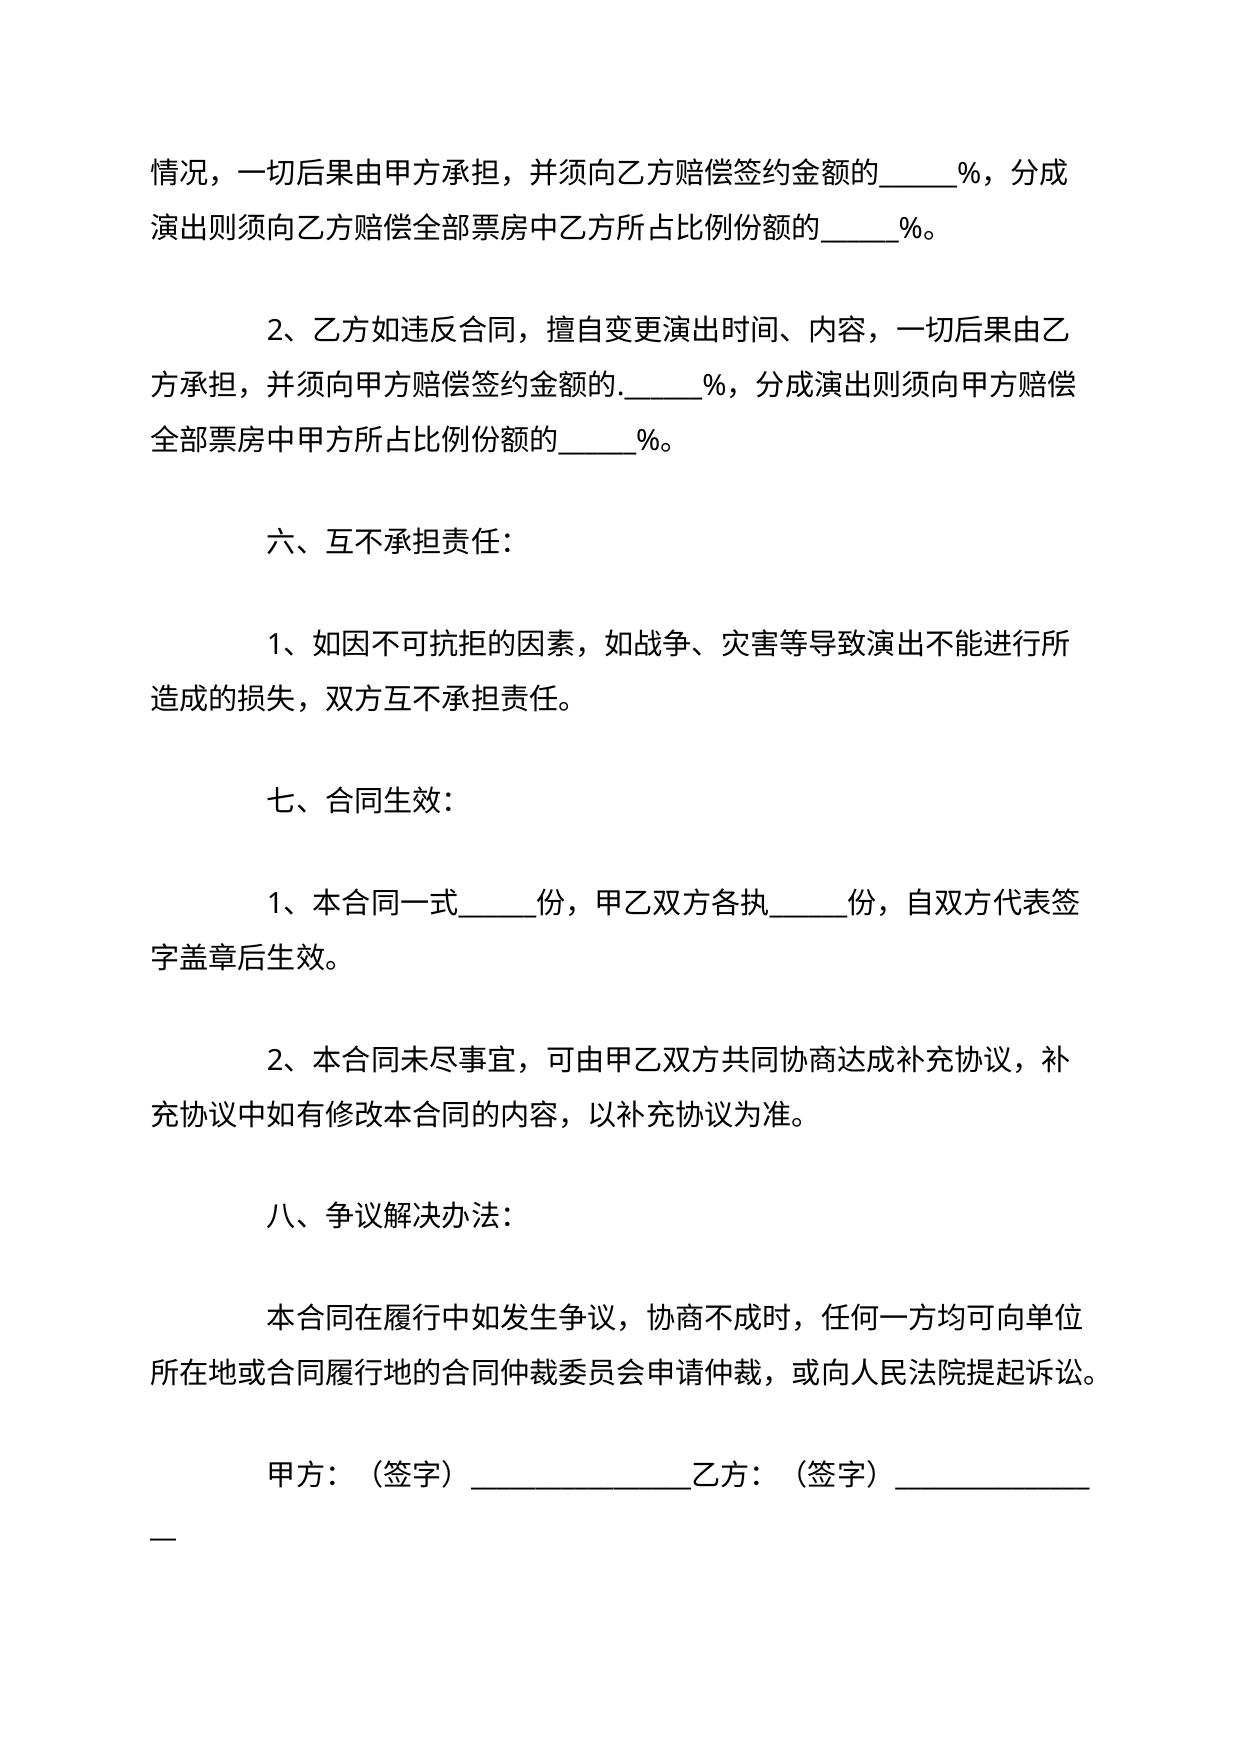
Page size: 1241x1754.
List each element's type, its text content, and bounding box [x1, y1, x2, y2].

text 八、争议解决办法： [150, 1193, 1090, 1235]
text 七、合同生效： [150, 777, 1090, 820]
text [150, 150, 1090, 247]
text 本合同在履行中如发生争议，协商不成时，任何一方均可向单位所在地或合同履行地的合同仲裁委员会申请仲裁，或向人民法院提起诉讼。 [150, 1294, 1090, 1392]
text 1、如因不可抗拒的因素，如战争、灾害等导致演出不能进行所造成的损失，双方互不承担责任。 [150, 621, 1090, 718]
text 1、本合同一式______份，甲乙双方各执______份，自双方代表签字盖章后生效。 [150, 879, 1090, 977]
text 2、乙方如违反合同，擅自变更演出时间、内容，一切后果由乙方承担，并须向甲方赔偿签约金额的.______%，分成演出则须向甲方赔偿全部票房中甲方所占比例份额的______%。 [150, 307, 1090, 459]
text 甲方：（签字）_________________乙方：（签字）_________________ [150, 1451, 1090, 1545]
text 六、互不承担责任： [150, 519, 1090, 561]
text 2、本合同未尽事宜，可由甲乙双方共同协商达成补充协议，补充协议中如有修改本合同的内容，以补充协议为准。 [150, 1036, 1090, 1133]
